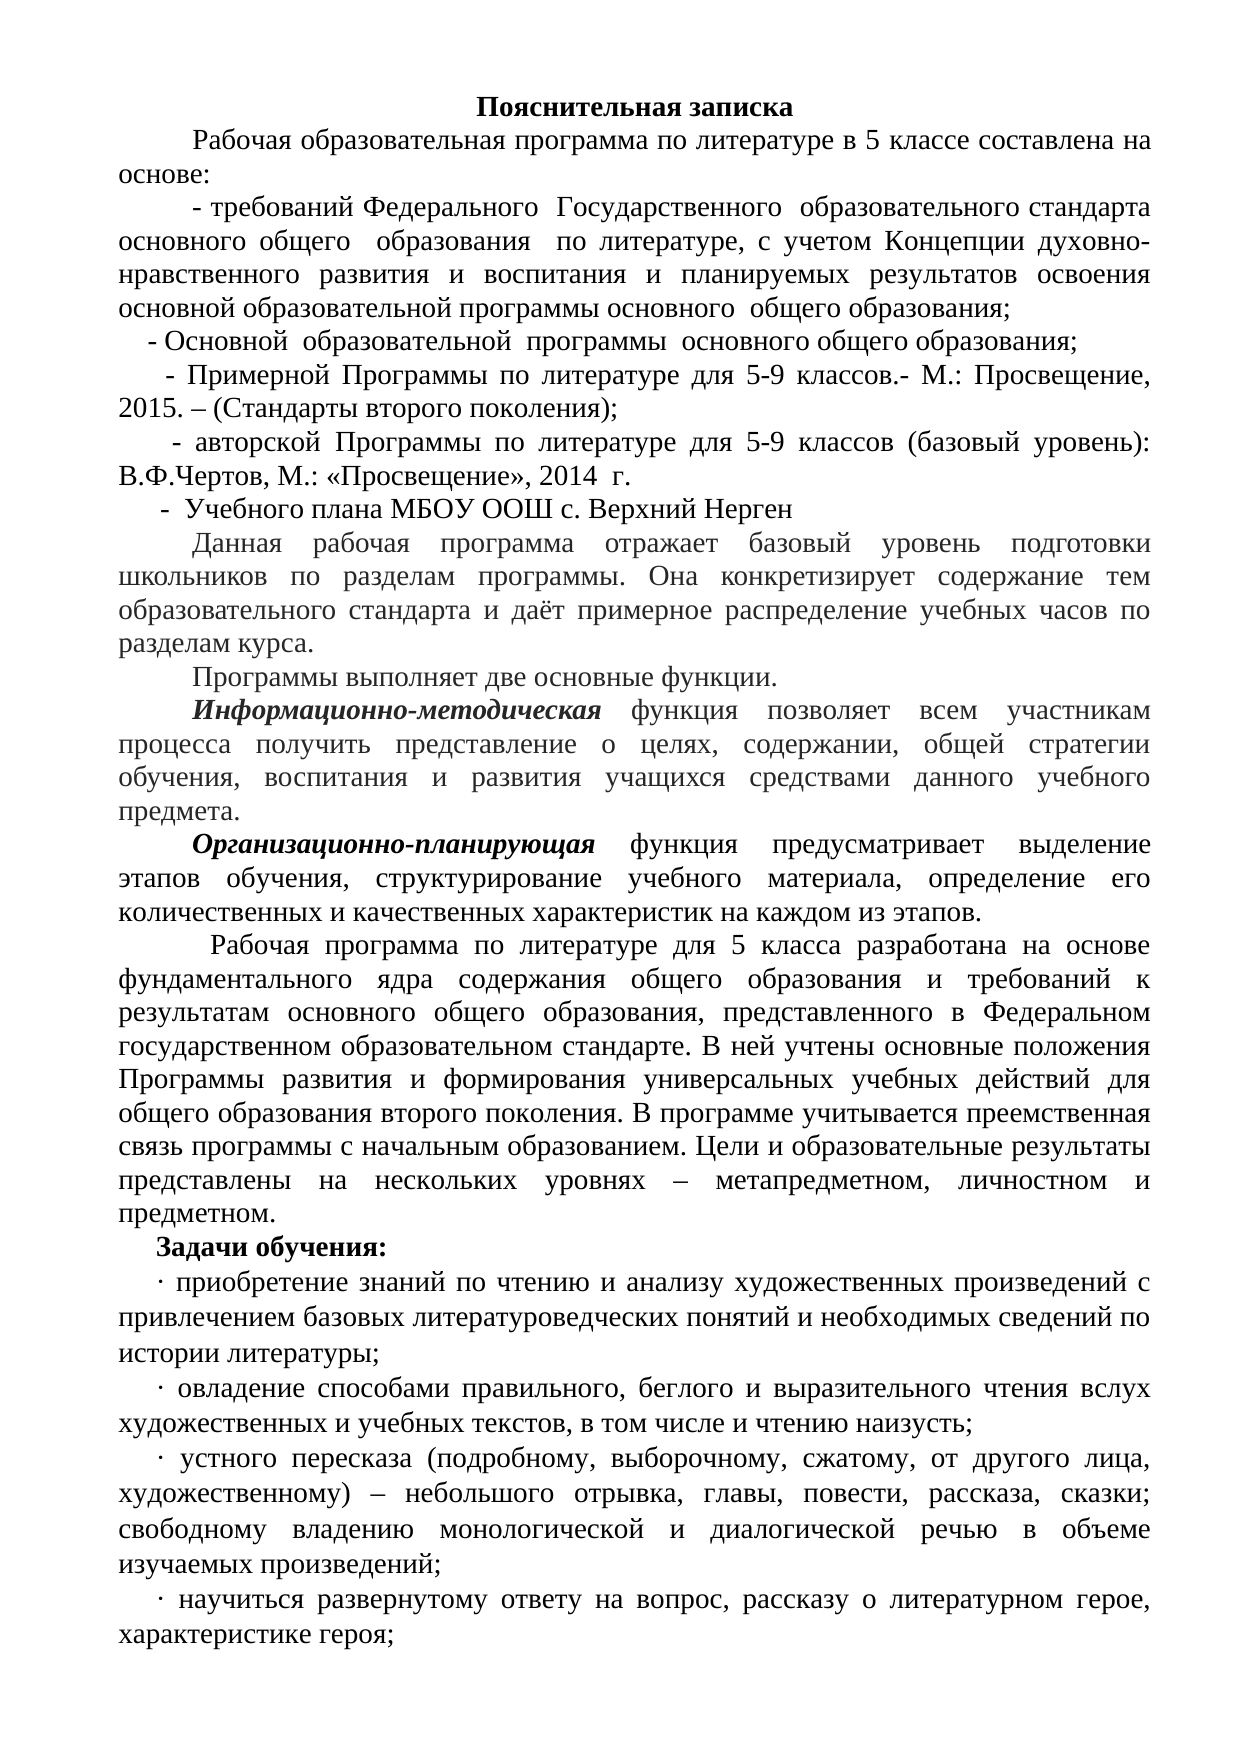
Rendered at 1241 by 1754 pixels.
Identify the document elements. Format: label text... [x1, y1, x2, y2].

text Организационно-планирующая функция предусматривает выделение этапов обучения, структурирование учебного материала, определение его количественных и качественных характеристик на каждом из этапов. [118, 827, 1152, 927]
text Пояснительная записка [118, 89, 1152, 122]
text Информационно-методическая функция позволяет всем участникам процесса получить представление о целях, содержании, общей стратегии обучения, воспитания и развития учащихся средствами данного учебного предмета. [118, 692, 1152, 827]
text - авторской Программы по литературе для 5-9 классов (базовый уровень): В.Ф.Чертов, М.: «Просвещение», 2014 г. [118, 424, 1152, 491]
text · научиться развернутому ответу на вопрос, рассказу о литературном герое, характеристике героя; [118, 1581, 1152, 1650]
text Программы выполняет две основные функции. [118, 659, 1152, 692]
text Рабочая программа по литературе для 5 класса разработана на основе фундаментального ядра содержания общего образования и требований к результатам основного общего образования, представленного в Федеральном государственном образовательном стандарте. В ней учтены основные положения Программы развития и формирования универсальных учебных действий для общего образования второго поколения. В программе учитывается преемственная связь программы с начальным образованием. Цели и образовательные результаты представлены на нескольких уровнях – метапредметном, личностном и предметном. [118, 927, 1152, 1229]
text · устного пересказа (подробному, выборочному, сжатому, от другого лица, художественному) – небольшого отрывка, главы, повести, рассказа, сказки; свободному владению монологической и диалогической речью в объеме изучаемых произведений; [118, 1440, 1152, 1579]
text · овладение способами правильного, беглого и выразительного чтения вслух художественных и учебных текстов, в том числе и чтению наизусть; [118, 1370, 1152, 1439]
text · приобретение знаний по чтению и анализу художественных произведений с привлечением базовых литературоведческих понятий и необходимых сведений по истории литературы; [118, 1264, 1152, 1368]
text Рабочая образовательная программа по литературе в 5 классе составлена на основе: [118, 122, 1152, 189]
text - Примерной Программы по литературе для 5-9 классов.- М.: Просвещение, 2015. – (Стандарты второго поколения); [118, 357, 1152, 424]
text - Основной образовательной программы основного общего образования; [118, 323, 1152, 357]
text Данная рабочая программа отражает базовый уровень подготовки школьников по разделам программы. Она конкретизирует содержание тем образовательного стандарта и даёт примерное распределение учебных часов по разделам курса. [118, 525, 1152, 659]
text - Учебного плана МБОУ ООШ с. Верхний Нерген [118, 491, 1152, 525]
text - требований Федерального Государственного образовательного стандарта основного общего образования по литературе, с учетом Концепции духовно-нравственного развития и воспитания и планируемых результатов освоения основной образовательной программы основного общего образования; [118, 189, 1152, 323]
text Задачи обучения: [118, 1229, 1152, 1263]
